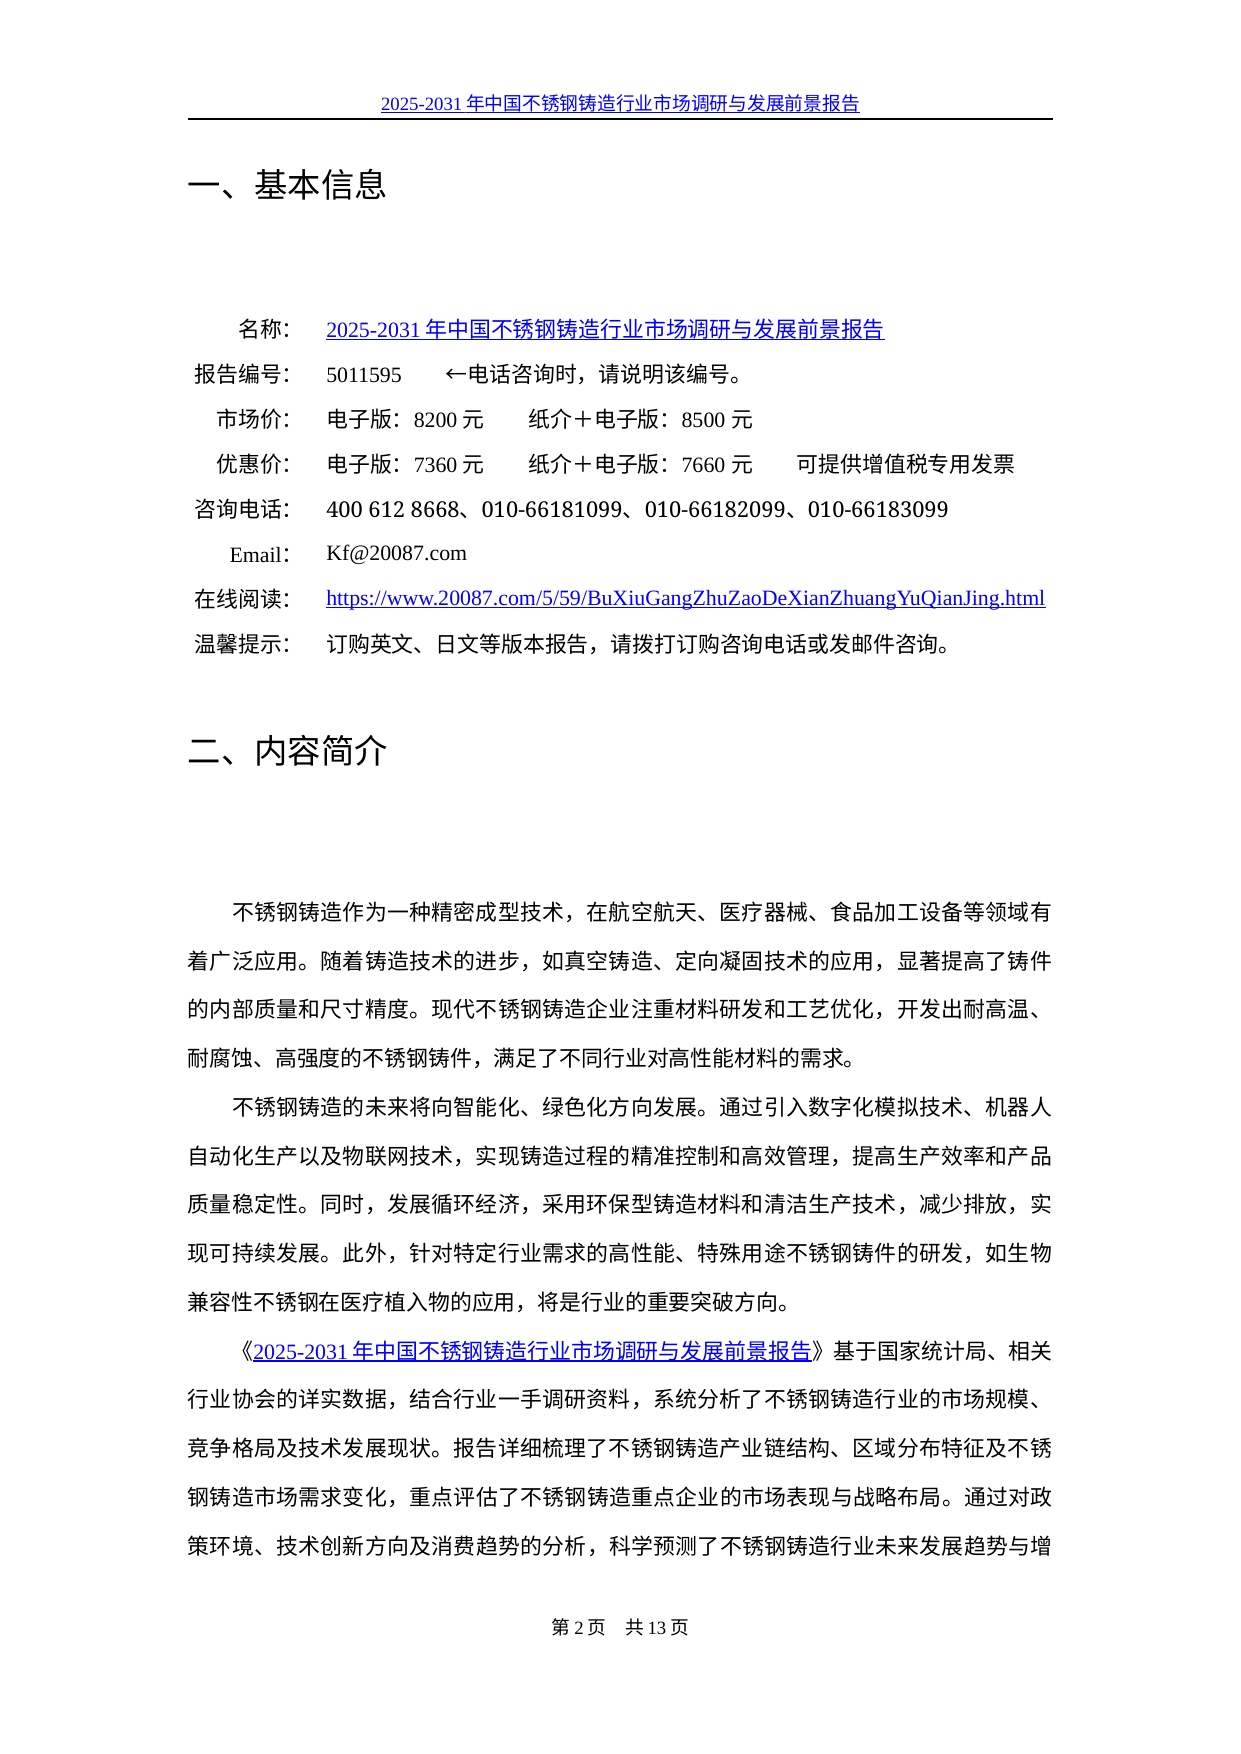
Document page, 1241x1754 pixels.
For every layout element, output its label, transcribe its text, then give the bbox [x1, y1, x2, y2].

table_cell 市场价： [167, 402, 315, 447]
table_cell 订购英文、日文等版本报告，请拨打订购咨询电话或发邮件咨询。 [315, 627, 1073, 672]
table_cell Kf@20087.com [315, 537, 1073, 582]
table_cell 报告编号： [167, 357, 315, 402]
table_cell 电子版：8200 元 纸介＋电子版：8500 元 [315, 402, 1073, 447]
table_cell 温馨提示： [167, 627, 315, 672]
table_cell 咨询电话： [167, 492, 315, 537]
title 二、内容简介 [187, 717, 1053, 782]
table_cell 400 612 8668、010-66181099、010-66182099、010-66183099 [315, 492, 1073, 537]
table_cell 在线阅读： [167, 582, 315, 627]
title 一、基本信息 [187, 150, 1053, 215]
table_cell [315, 582, 1073, 627]
table_cell 5011595 ←电话咨询时，请说明该编号。 [315, 357, 1073, 402]
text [187, 894, 1053, 1561]
table_header 名称： [167, 312, 315, 357]
table_cell Email： [167, 537, 315, 582]
table_cell 电子版：7360 元 纸介＋电子版：7660 元 可提供增值税专用发票 [315, 447, 1073, 492]
table_header 2025-2031年中国不锈钢铸造行业市场调研与发展前景报告 [315, 312, 1073, 357]
table_cell 优惠价： [167, 447, 315, 492]
